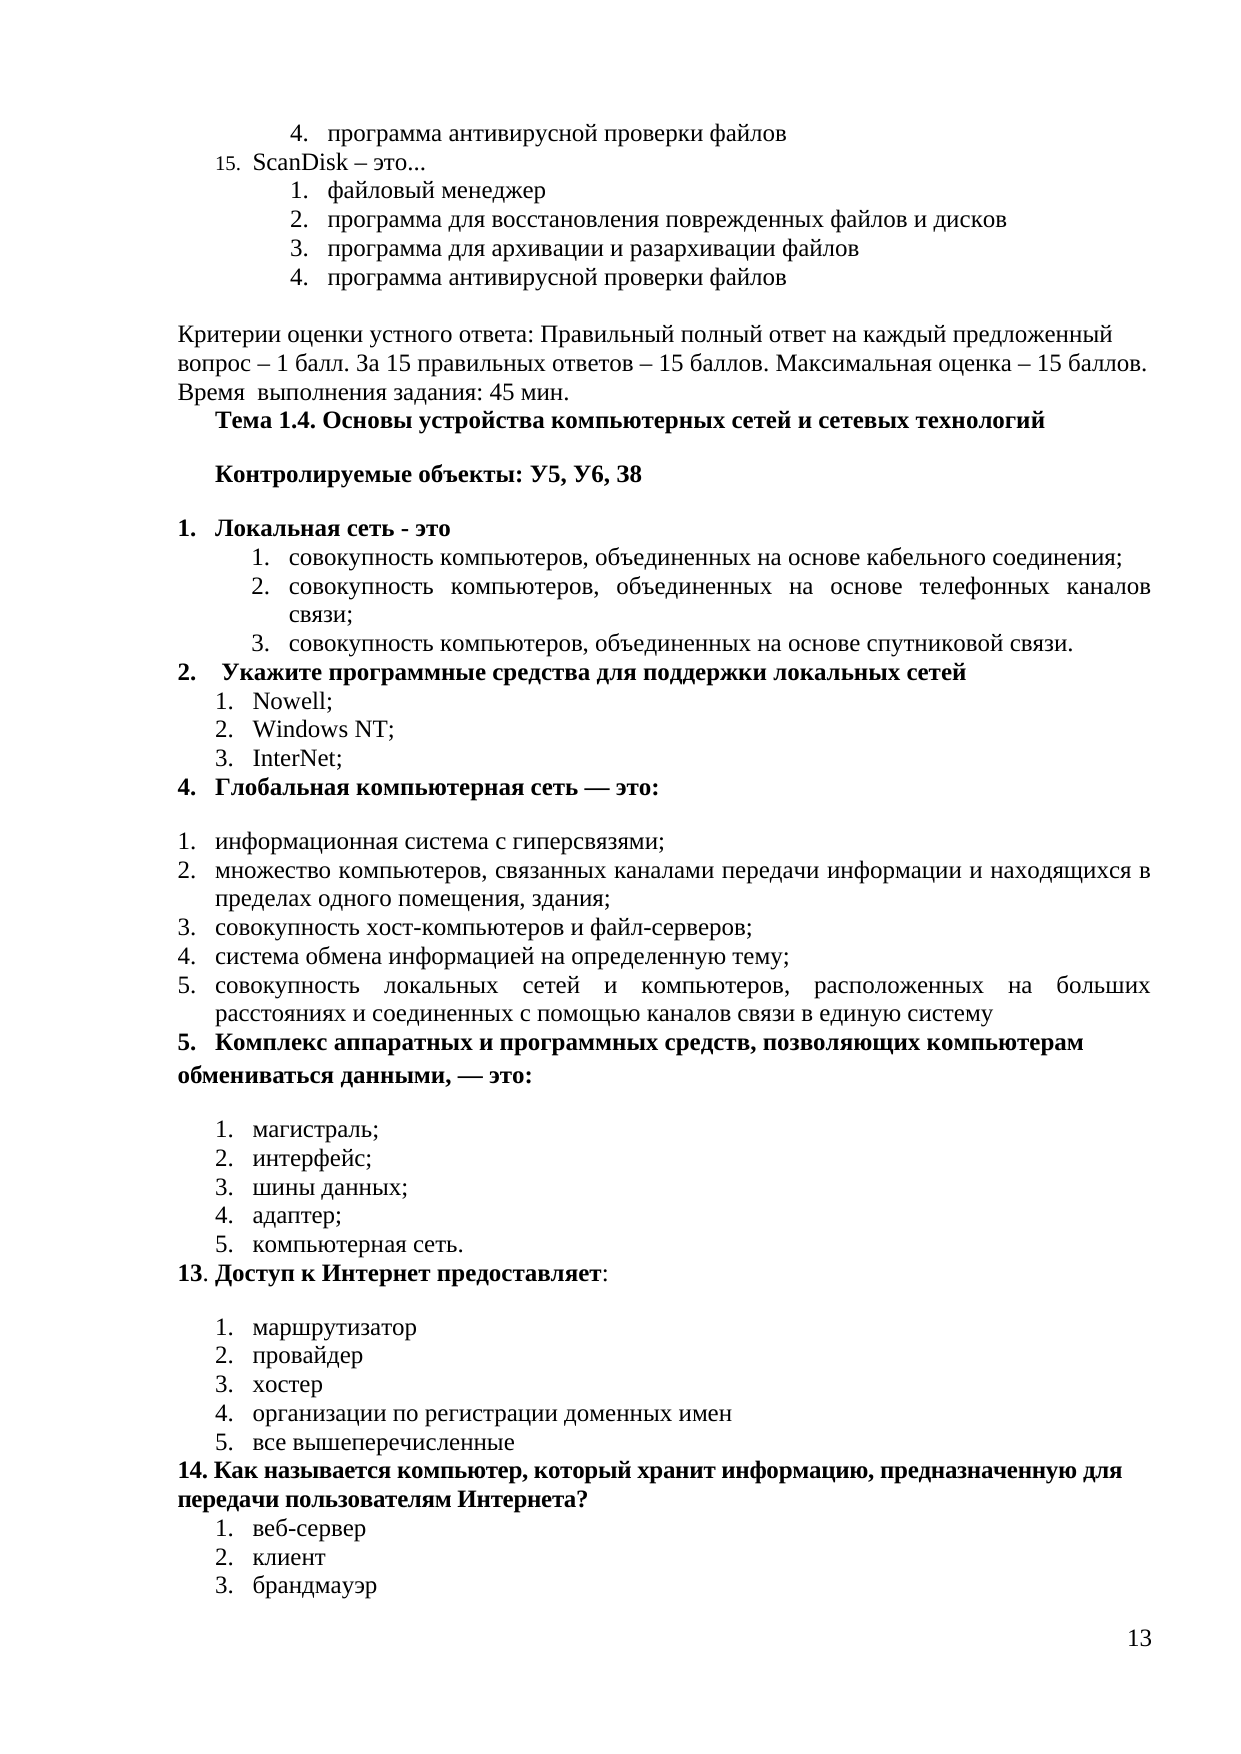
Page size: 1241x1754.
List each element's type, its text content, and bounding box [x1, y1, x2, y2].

text 5. Комплекс аппаратных и программных средств, позволяющих компьютерам обмениваться данными, — это: [177, 1027, 1152, 1089]
list клиент [215, 1542, 1152, 1570]
list шины данных; [215, 1172, 1152, 1200]
list совокупность локальных сетей и компьютеров, расположенных на больших расстояниях и соединенных с помощью каналов связи в единую систему [177, 970, 1152, 1027]
list система обмена информацией на определенную тему; [177, 941, 1152, 970]
text 4. Глобальная компьютерная сеть — это: [177, 772, 1152, 801]
list программа антивирусной проверки файлов [290, 118, 1152, 147]
list компьютерная сеть. [215, 1229, 1152, 1258]
list хостер [215, 1369, 1152, 1398]
list совокупность компьютеров, объединенных на основе спутниковой связи. [251, 628, 1152, 657]
list веб-сервер [215, 1513, 1152, 1542]
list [290, 204, 1152, 233]
list Укажите программные средства для поддержки локальных сетей [177, 657, 1152, 686]
list адаптер; [215, 1200, 1152, 1229]
list интерфейс; [215, 1143, 1152, 1172]
list брандмауэр [215, 1570, 1152, 1599]
list маршрутизатор [215, 1312, 1152, 1340]
list программа антивирусной проверки файлов [290, 262, 1152, 291]
list совокупность хост-компьютеров и файл-серверов; [177, 912, 1152, 941]
text Критерии оценки устного ответа: Правильный полный ответ на каждый предложенный вопрос – 1 балл. За 15 правильных ответов – 15 баллов. Максимальная оценка – 15 баллов. [177, 319, 1152, 377]
list файловый менеджер [290, 176, 1152, 204]
list InterNet; [215, 743, 1152, 772]
list все вышеперечисленные [215, 1427, 1152, 1455]
list Nowell; [215, 686, 1152, 714]
text 13. Доступ к Интернет предоставляет: [177, 1258, 1152, 1287]
list совокупность компьютеров, объединенных на основе телефонных каналов связи; [251, 571, 1152, 628]
list множество компьютеров, связанных каналами передачи информации и находящихся в пределах одного помещения, здания; [177, 855, 1152, 912]
list Windows NT; [215, 714, 1152, 743]
text Тема 1.4. Основы устройства компьютерных сетей и сетевых технологий [215, 406, 1152, 434]
text 14. Как называется компьютер, который хранит информацию, предназначенную для передачи пользователям Интернета? [177, 1455, 1152, 1513]
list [290, 233, 1152, 262]
text Контролируемые объекты: У5, У6, З8 [215, 459, 1152, 488]
list информационная система с гиперсвязями; [177, 826, 1152, 855]
text Время выполнения задания: 45 мин. [177, 377, 1152, 406]
list организации по регистрации доменных имен [215, 1398, 1152, 1427]
list провайдер [215, 1340, 1152, 1369]
list Локальная сеть - это [177, 513, 1152, 542]
list магистраль; [215, 1114, 1152, 1143]
list ScanDisk – это... [215, 147, 1152, 176]
list совокупность компьютеров, объединенных на основе кабельного соединения; [251, 542, 1152, 571]
